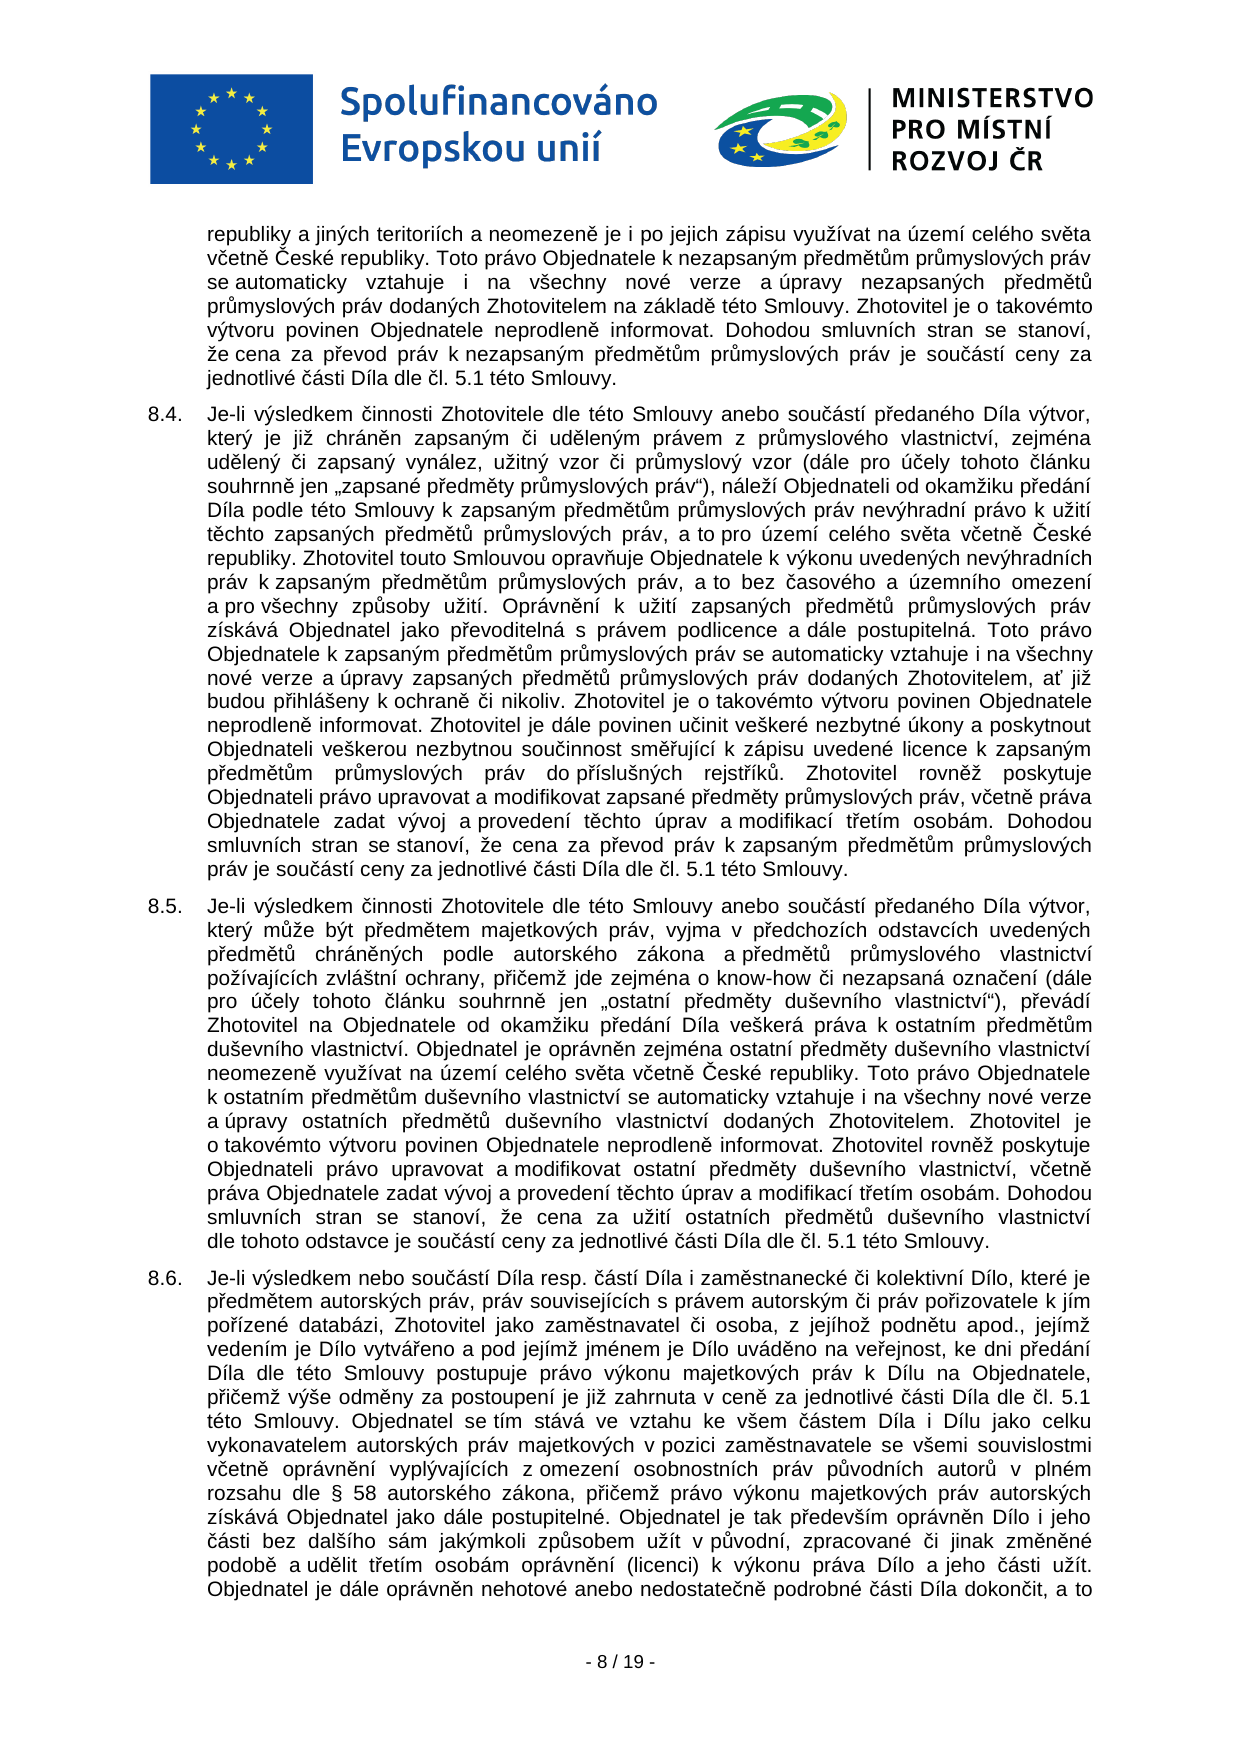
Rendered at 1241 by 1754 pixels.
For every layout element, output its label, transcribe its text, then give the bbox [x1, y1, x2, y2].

list Je-li výsledkem činnosti Zhotovitele dle této Smlouvy anebo součástí předaného Díla výtvor, který je již chráněn zapsaným či uděleným právem z průmyslového vlastnictví, zejména udělený či zapsaný vynález, užitný vzor či průmyslový vzor (dále pro účely tohoto článku souhrnně jen „zapsané předměty průmyslových práv“), náleží Objednateli od okamžiku předání Díla podle této Smlouvy k zapsaným předmětům průmyslových práv nevýhradní právo k užití těchto zapsaných předmětů průmyslových práv, a to pro území celého světa včetně České republiky. Zhotovitel touto Smlouvou opravňuje Objednatele k výkonu uvedených nevýhradních práv k zapsaným předmětům průmyslových práv, a to bez časového a územního omezení a pro všechny způsoby užití. Oprávnění k užití zapsaných předmětů průmyslových práv získává Objednatel jako převoditelná s právem podlicence a dále postupitelná. Toto právo Objednatele k zapsaným předmětům průmyslových práv se automaticky vztahuje i na všechny nové verze a úpravy zapsaných předmětů průmyslových práv dodaných Zhotovitelem, ať již budou přihlášeny k ochraně či nikoliv. Zhotovitel je o takovémto výtvoru povinen Objednatele neprodleně informovat. Zhotovitel je dále povinen učinit veškeré nezbytné úkony a poskytnout Objednateli veškerou nezbytnou součinnost směřující k zápisu uvedené licence k zapsaným předmětům průmyslových práv do příslušných rejstříků. Zhotovitel rovněž poskytuje Objednateli právo upravovat a modifikovat zapsané předměty průmyslových práv, včetně práva Objednatele zadat vývoj a provedení těchto úprav a modifikací třetím osobám. Dohodou smluvních stran se stanoví, že cena za převod práv k zapsaným předmětům průmyslových práv je součástí ceny za jednotlivé části Díla dle čl. 5.1 této Smlouvy. [148, 402, 1093, 881]
picture [147, 71, 1093, 187]
list Je-li výsledkem činnosti Zhotovitele dle této Smlouvy anebo součástí předaného Díla výtvor, který může být předmětem majetkových práv, vyjma v předchozích odstavcích uvedených předmětů chráněných podle autorského zákona a předmětů průmyslového vlastnictví požívajících zvláštní ochrany, přičemž jde zejména o know-how či nezapsaná označení (dále pro účely tohoto článku souhrnně jen „ostatní předměty duševního vlastnictví“), převádí Zhotovitel na Objednatele od okamžiku předání Díla veškerá práva k ostatním předmětům duševního vlastnictví. Objednatel je oprávněn zejména ostatní předměty duševního vlastnictví neomezeně využívat na území celého světa včetně České republiky. Toto právo Objednatele k ostatním předmětům duševního vlastnictví se automaticky vztahuje i na všechny nové verze a úpravy ostatních předmětů duševního vlastnictví dodaných Zhotovitelem. Zhotovitel je o takovémto výtvoru povinen Objednatele neprodleně informovat. Zhotovitel rovněž poskytuje Objednateli právo upravovat a modifikovat ostatní předměty duševního vlastnictví, včetně práva Objednatele zadat vývoj a provedení těchto úprav a modifikací třetím osobám. Dohodou smluvních stran se stanoví, že cena za užití ostatních předmětů duševního vlastnictví dle tohoto odstavce je součástí ceny za jednotlivé části Díla dle čl. 5.1 této Smlouvy. [148, 893, 1093, 1253]
